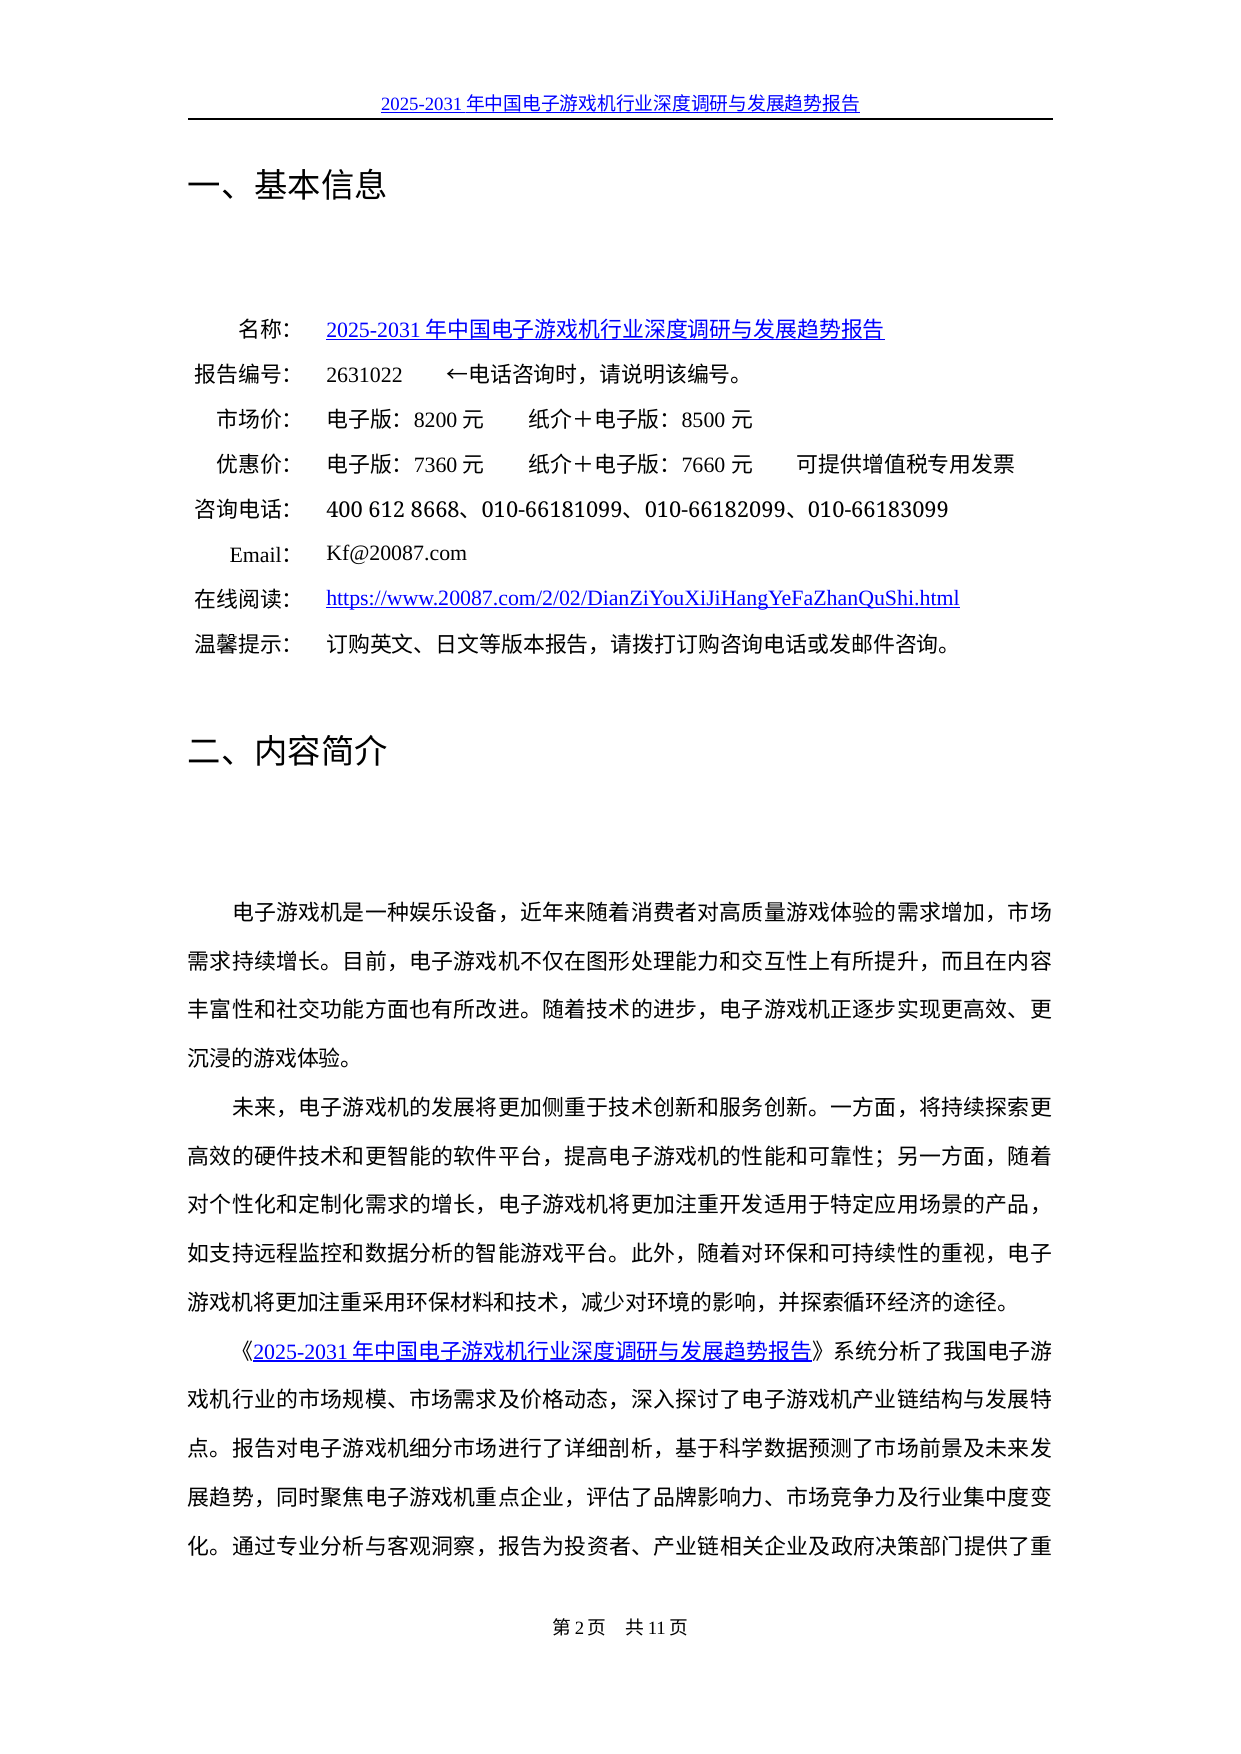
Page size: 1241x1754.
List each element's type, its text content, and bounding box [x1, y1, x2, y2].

title 一、基本信息 [187, 150, 1053, 215]
table_cell 电子版：7360 元 纸介＋电子版：7660 元 可提供增值税专用发票 [315, 447, 1073, 492]
table_cell Email： [167, 537, 315, 582]
table_cell 400 612 8668、010-66181099、010-66182099、010-66183099 [315, 492, 1073, 537]
table_cell 优惠价： [167, 447, 315, 492]
table_cell 温馨提示： [167, 627, 315, 672]
table_cell 电子版：8200 元 纸介＋电子版：8500 元 [315, 402, 1073, 447]
table_cell 市场价： [167, 402, 315, 447]
table_cell [315, 582, 1073, 627]
table_cell 订购英文、日文等版本报告，请拨打订购咨询电话或发邮件咨询。 [315, 627, 1073, 672]
title 二、内容简介 [187, 717, 1053, 782]
table_cell Kf@20087.com [315, 537, 1073, 582]
table_cell 报告编号： [167, 357, 315, 402]
table_cell 2631022 ←电话咨询时，请说明该编号。 [315, 357, 1073, 402]
table_header 2025-2031年中国电子游戏机行业深度调研与发展趋势报告 [315, 312, 1073, 357]
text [187, 894, 1053, 1561]
table_cell 在线阅读： [167, 582, 315, 627]
table_cell 咨询电话： [167, 492, 315, 537]
table_header 名称： [167, 312, 315, 357]
